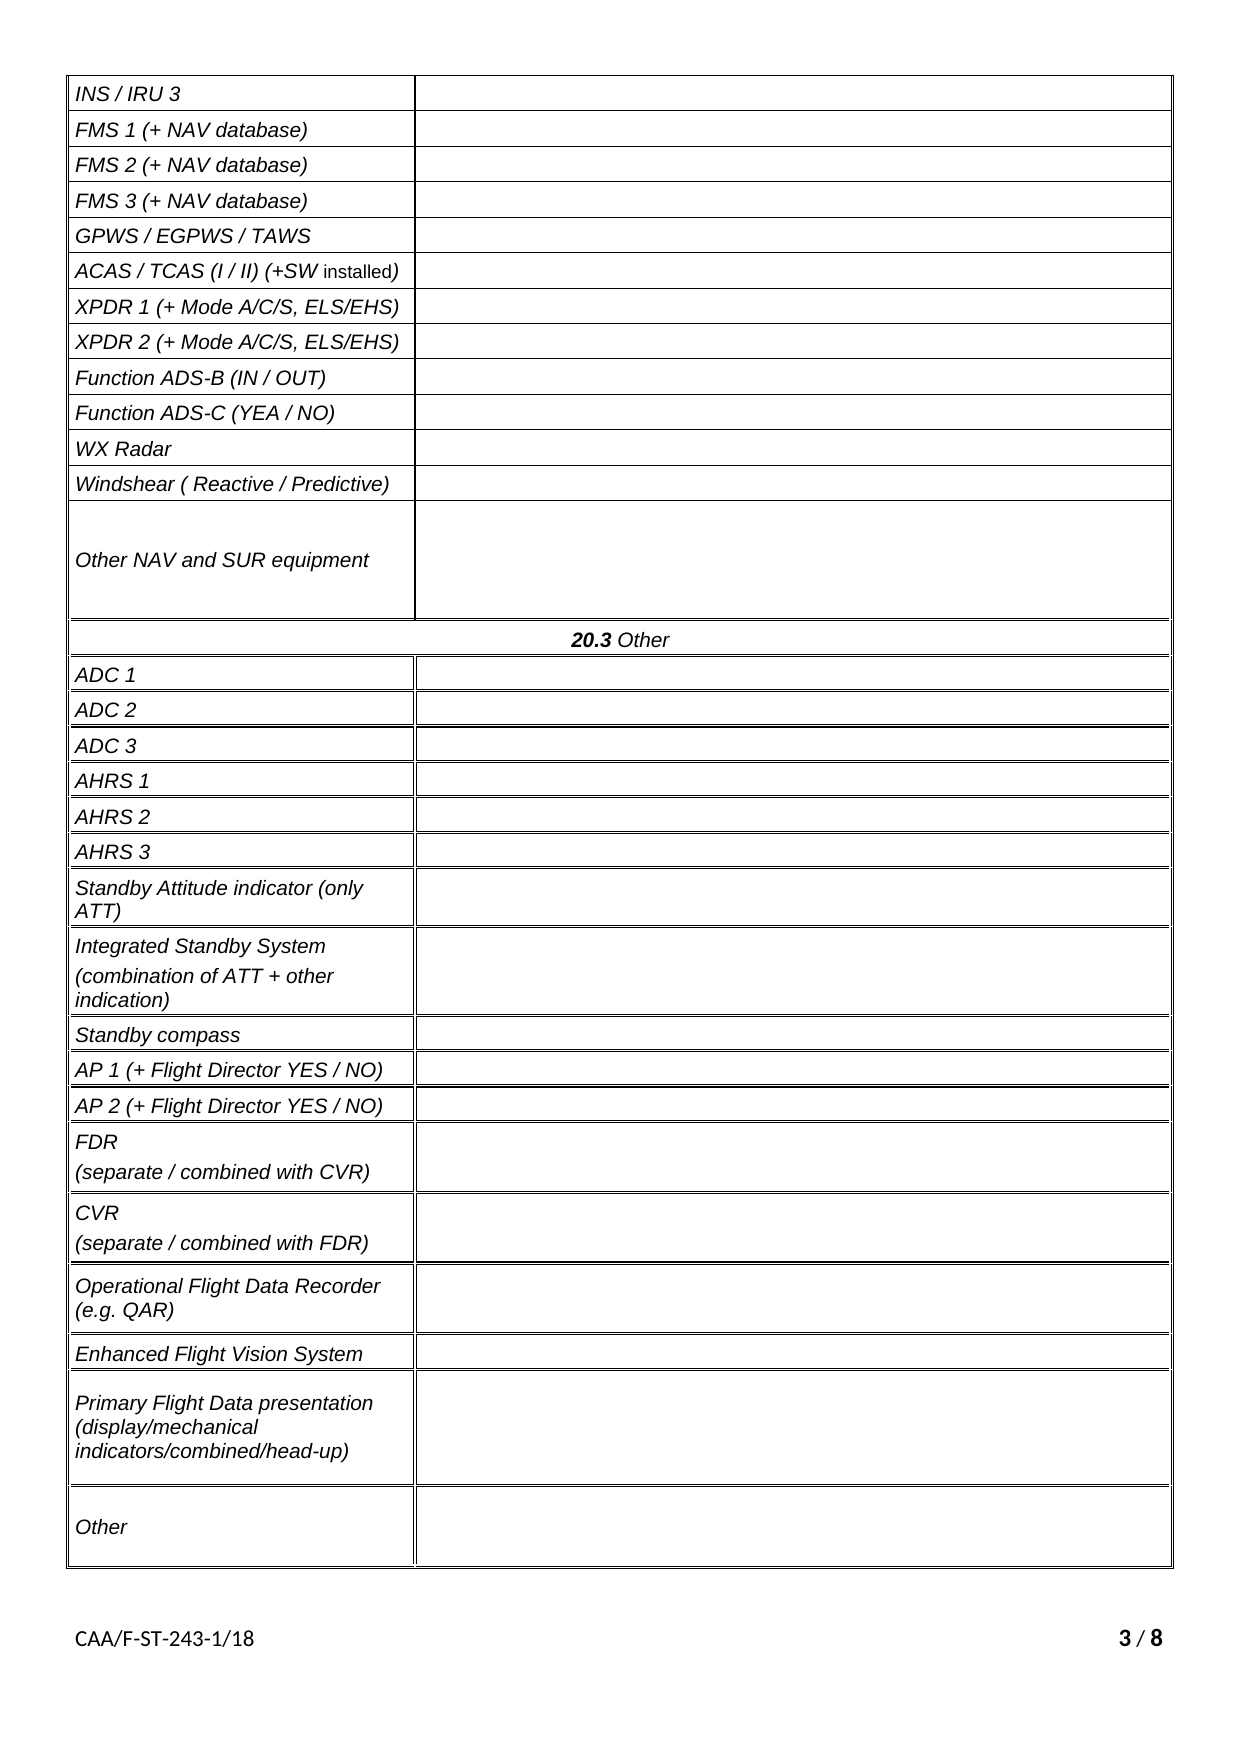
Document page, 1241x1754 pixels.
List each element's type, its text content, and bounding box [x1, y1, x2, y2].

table_cell AP 1 (+ Flight Director YES / NO) [68, 1049, 415, 1084]
table_cell ADC 2 [68, 689, 415, 724]
table_cell [416, 501, 1171, 618]
table_cell [416, 289, 1171, 323]
table_cell [416, 147, 1171, 181]
table_cell [415, 795, 1173, 831]
table_cell Windshear ( Reactive / Predictive) [69, 466, 414, 500]
table_cell AP 2 (+ Flight Director YES / NO) [68, 1084, 415, 1120]
table_cell CVR (separate / combined with FDR) [69, 1191, 413, 1261]
table_cell FMS 3 (+ NAV database) [69, 182, 414, 217]
table_cell [417, 1261, 1171, 1332]
table_cell Standby Attitude indicator (only ATT) [68, 866, 415, 924]
table_cell ACAS / TCAS (I / II) (+SW installed) [69, 253, 414, 287]
table_cell [416, 253, 1171, 287]
table_cell Function ADS-B (IN / OUT) [69, 359, 414, 394]
table_cell [417, 760, 1171, 795]
table_cell [415, 1332, 1173, 1368]
table_cell ADC 3 [68, 724, 415, 760]
table_cell [415, 724, 1173, 760]
table_cell ADC 1 [69, 654, 413, 689]
table_cell [416, 359, 1171, 394]
table_cell [417, 1368, 1171, 1483]
table_cell Enhanced Flight Vision System [68, 1332, 415, 1368]
table_cell Integrated Standby System (combination of ATT + other indication) [69, 925, 413, 1013]
table_cell [417, 1014, 1171, 1049]
table_cell [417, 831, 1171, 866]
table_cell [415, 1049, 1173, 1084]
table_cell AHRS 1 [69, 760, 413, 795]
table_cell [415, 1484, 1171, 1566]
table_cell [416, 218, 1171, 252]
table_header [416, 76, 1171, 110]
table_cell Function ADS-C (YEA / NO) [69, 395, 414, 429]
table_cell AHRS 3 [69, 831, 413, 866]
table_cell Other [69, 1484, 415, 1566]
table_cell [416, 466, 1171, 500]
table_cell FMS 2 (+ NAV database) [69, 147, 414, 181]
table_cell XPDR 2 (+ Mode A/C/S, ELS/EHS) [69, 324, 414, 358]
table_cell FDR (separate / combined with CVR) [69, 1120, 413, 1191]
table_cell Standby compass [69, 1014, 413, 1049]
table_cell [416, 182, 1171, 217]
table_cell FMS 1 (+ NAV database) [69, 111, 414, 146]
table_cell [415, 1084, 1173, 1120]
table_cell [415, 866, 1173, 924]
table_cell [417, 654, 1171, 689]
table_cell Other NAV and SUR equipment [69, 501, 414, 618]
table_cell [417, 925, 1171, 1013]
table_cell [416, 430, 1171, 464]
table_cell AHRS 2 [68, 795, 415, 831]
table_cell Primary Flight Data presentation (display/mechanical indicators/combined/head-up) [69, 1368, 413, 1483]
table_cell GPWS / EGPWS / TAWS [69, 218, 414, 252]
table_header INS / IRU 3 [69, 76, 414, 110]
table_cell [416, 111, 1171, 146]
table_cell [416, 395, 1171, 429]
table_cell Operational Flight Data Recorder (e.g. QAR) [69, 1261, 413, 1332]
table_cell WX Radar [69, 430, 414, 464]
table_cell [417, 1191, 1171, 1261]
table_cell [416, 324, 1171, 358]
table_cell 20.3 Other [68, 618, 1173, 653]
table_cell XPDR 1 (+ Mode A/C/S, ELS/EHS) [69, 289, 414, 323]
table_cell [417, 1120, 1171, 1191]
table_cell [415, 689, 1173, 724]
